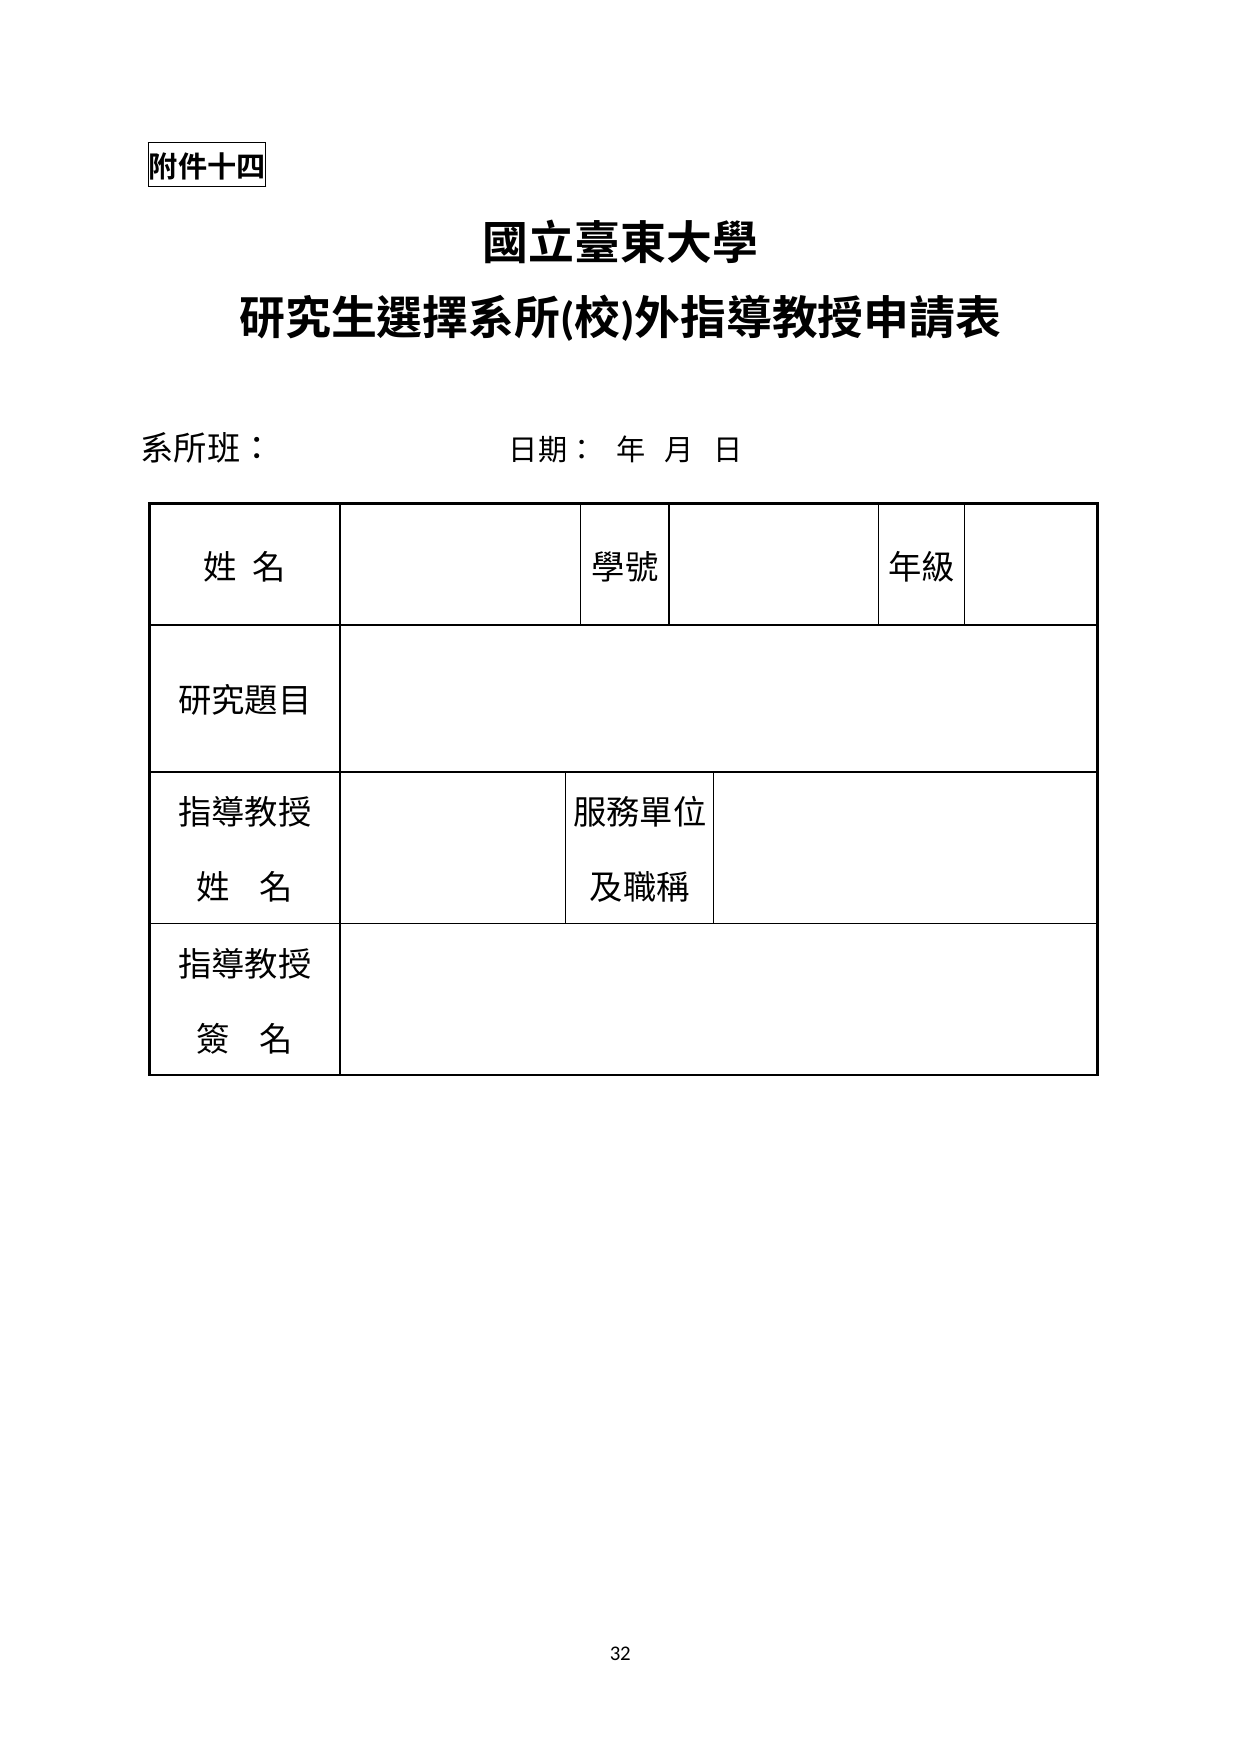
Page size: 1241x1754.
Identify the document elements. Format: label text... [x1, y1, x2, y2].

text 研究生選擇系所(校)外指導教授申請表 [148, 277, 1092, 352]
table_header [965, 505, 1096, 624]
table_header 年級 [879, 505, 964, 624]
table_header 姓 名 [151, 505, 339, 624]
table_header [341, 505, 580, 624]
table_cell [341, 626, 1096, 771]
table_cell 研究題目 [151, 626, 339, 771]
text 系所班： 日期： 年 月 日 [140, 408, 1107, 483]
table_header 學號 [581, 505, 668, 624]
table_cell 指導教授 姓 名 [151, 773, 339, 923]
text 附件十四 [148, 127, 1092, 202]
table_header [670, 505, 878, 624]
table_cell [341, 773, 565, 923]
text 國立臺東大學 [148, 202, 1092, 277]
table_cell [341, 924, 1096, 1074]
table_cell [714, 773, 1096, 923]
table_cell 服務單位及職稱 [566, 773, 713, 923]
table_cell 指導教授 簽 名 [151, 924, 339, 1074]
